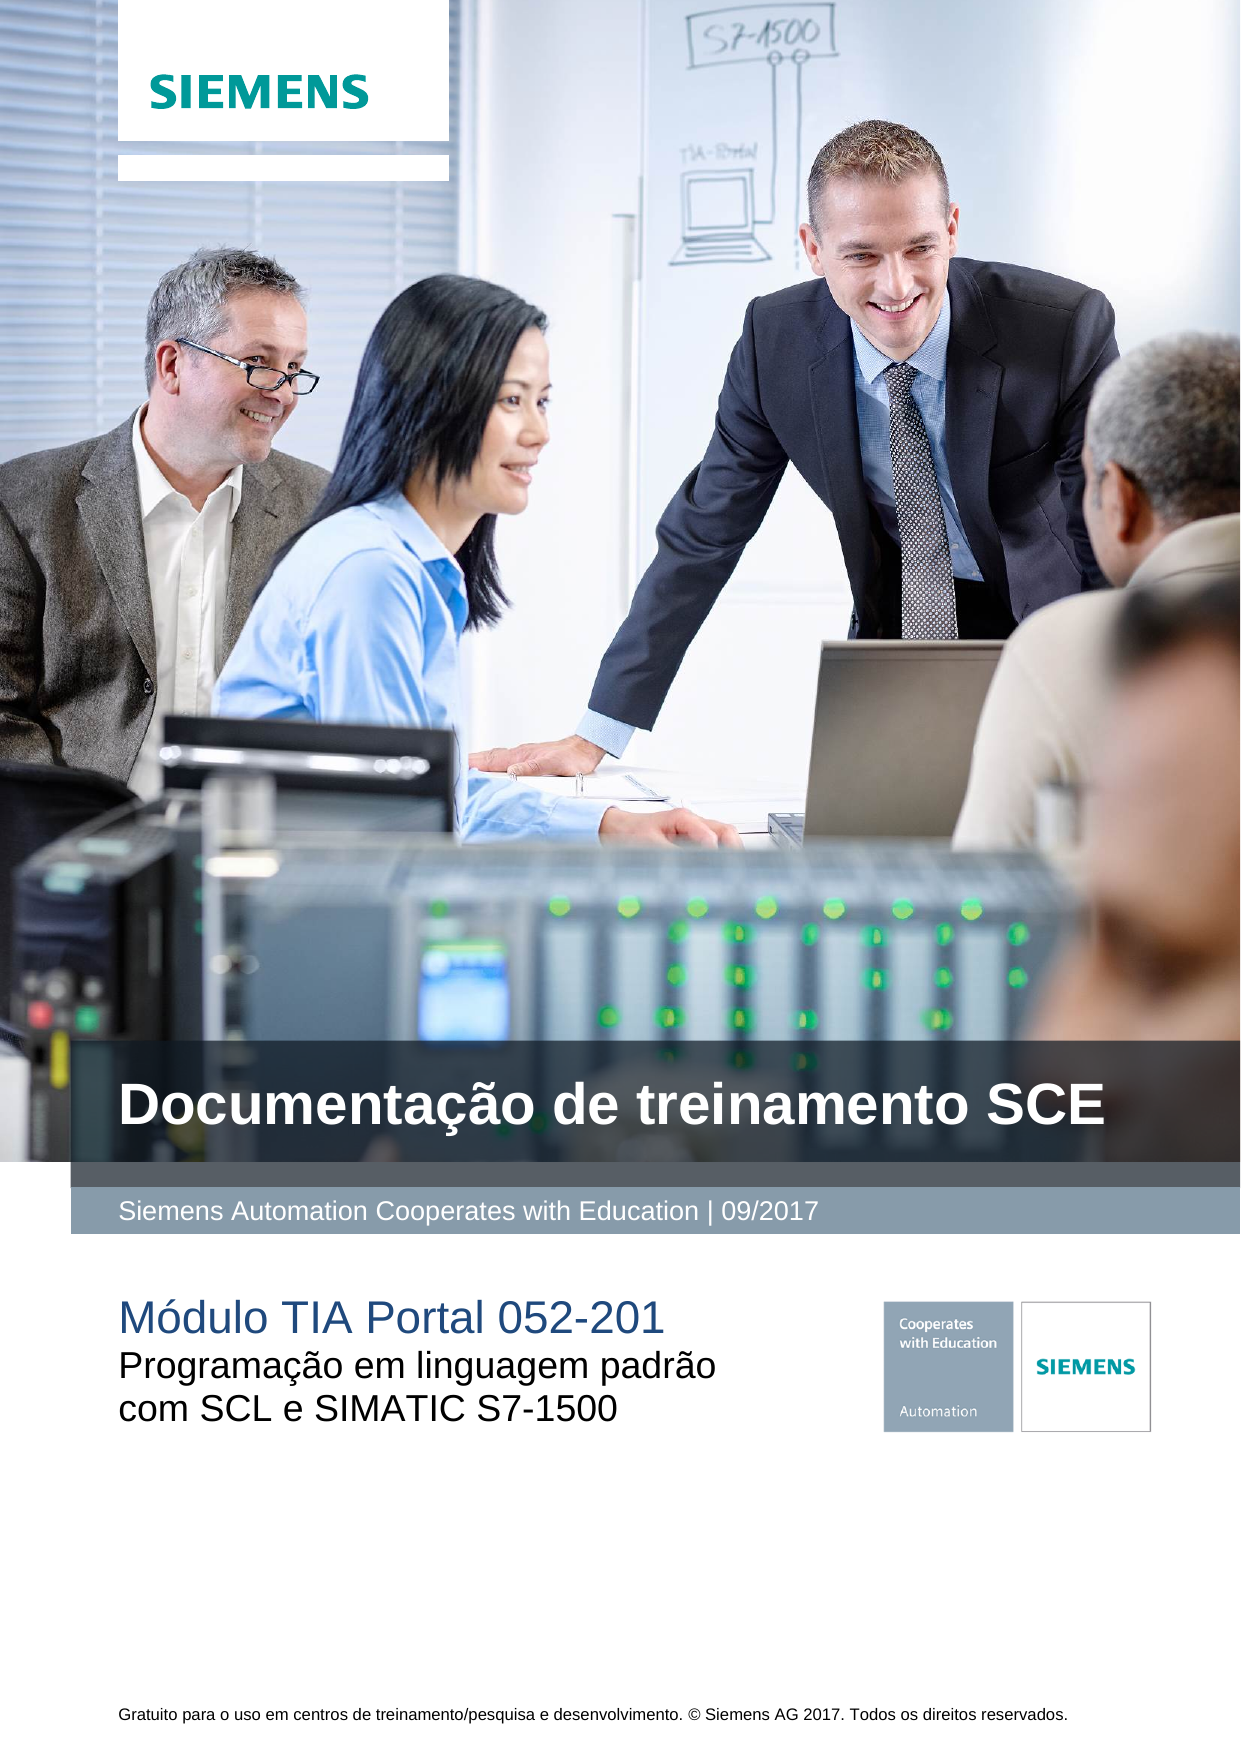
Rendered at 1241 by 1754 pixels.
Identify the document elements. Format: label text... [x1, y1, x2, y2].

picture [0, 0, 1241, 1162]
text Programação em linguagem padrão com SCL e SIMATIC S7-1500 [118, 1343, 827, 1429]
text Módulo TIA Portal 052-201 [118, 1290, 1092, 1343]
picture [873, 1296, 1161, 1438]
